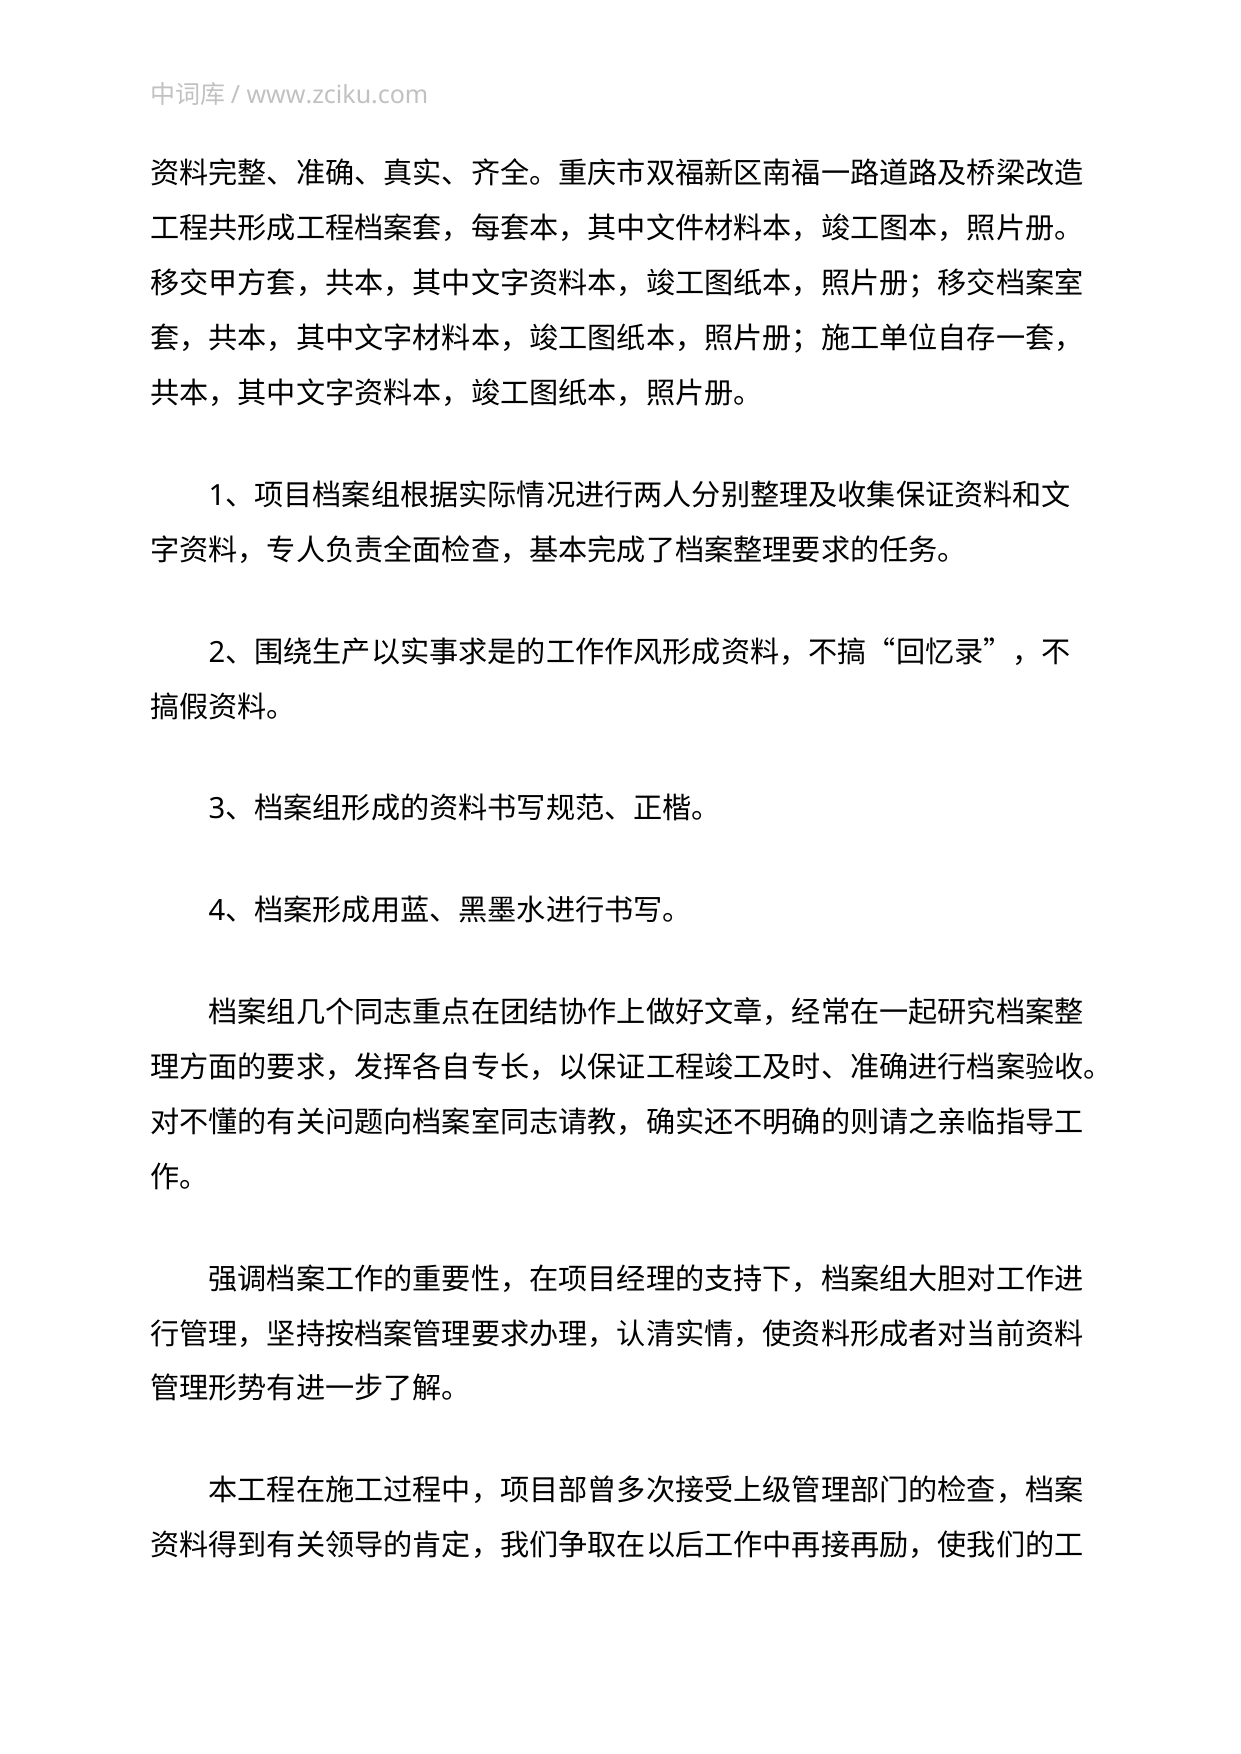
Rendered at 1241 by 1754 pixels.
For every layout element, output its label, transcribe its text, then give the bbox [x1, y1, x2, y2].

text 档案组几个同志重点在团结协作上做好文章，经常在一起研究档案整理方面的要求，发挥各自专长，以保证工程竣工及时、准确进行档案验收。对不懂的有关问题向档案室同志请教，确实还不明确的则请之亲临指导工作。 [150, 989, 1090, 1196]
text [150, 150, 1090, 412]
text 4、档案形成用蓝、黑墨水进行书写。 [150, 887, 1090, 929]
text 强调档案工作的重要性，在项目经理的支持下，档案组大胆对工作进行管理，坚持按档案管理要求办理，认清实情，使资料形成者对当前资料管理形势有进一步了解。 [150, 1255, 1090, 1407]
text 2、围绕生产以实事求是的工作作风形成资料，不搞“回忆录”，不搞假资料。 [150, 628, 1090, 725]
text 3、档案组形成的资料书写规范、正楷。 [150, 785, 1090, 827]
text 1、项目档案组根据实际情况进行两人分别整理及收集保证资料和文字资料，专人负责全面检查，基本完成了档案整理要求的任务。 [150, 471, 1090, 569]
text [150, 1467, 1090, 1564]
